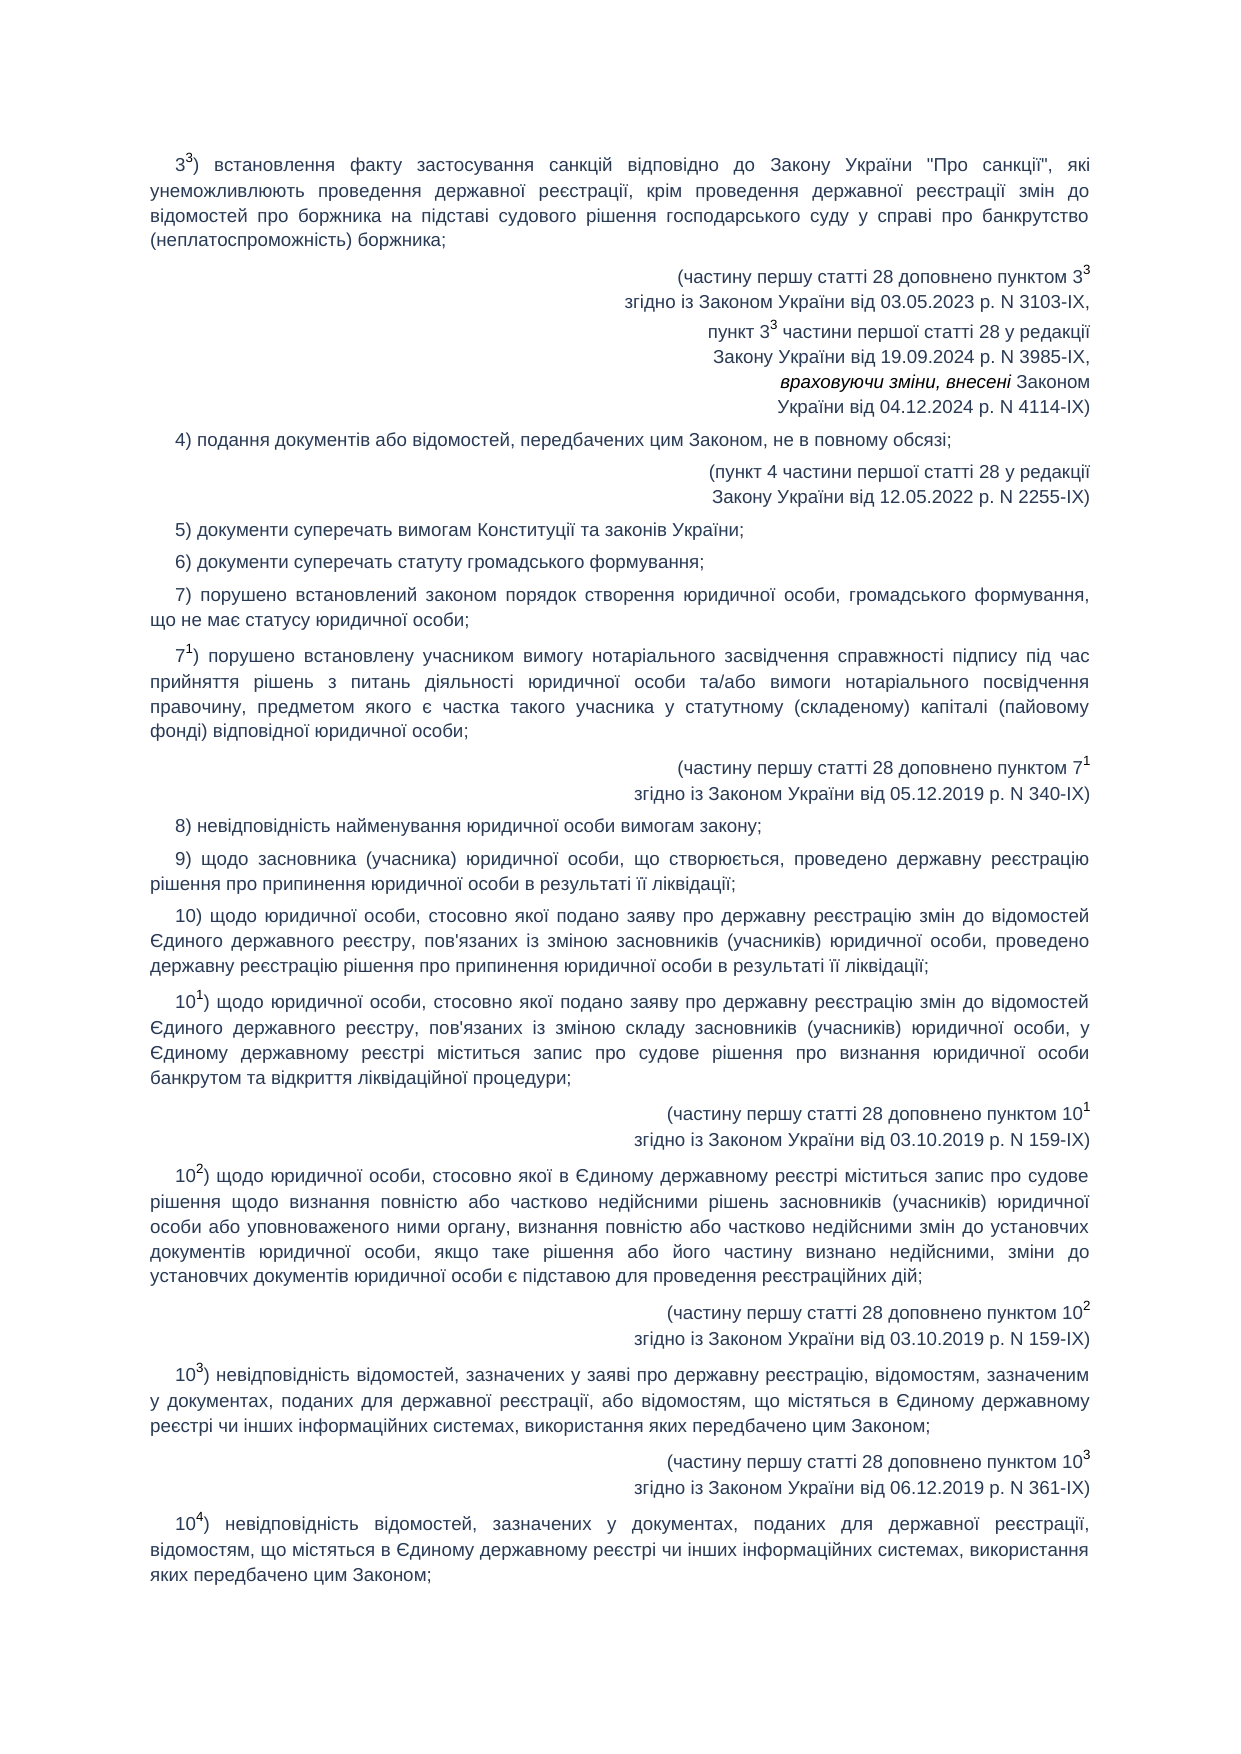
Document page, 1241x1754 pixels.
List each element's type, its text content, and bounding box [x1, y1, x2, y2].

text 101) щодо юридичної особи, стосовно якої подано заяву про державну реєстрацію змін до відомостей Єдиного державного реєстру, пов'язаних із зміною складу засновників (учасників) юридичної особи, у Єдиному державному реєстрі міститься запис про судове рішення про визнання юридичної особи банкрутом та відкриття ліквідаційної процедури; [150, 987, 1090, 1088]
text 71) порушено встановлену учасником вимогу нотаріального засвідчення справжності підпису під час прийняття рішень з питань діяльності юридичної особи та/або вимоги нотаріального посвідчення правочину, предметом якого є частка такого учасника у статутному (складеному) капіталі (пайовому фонді) відповідної юридичної особи; [150, 641, 1090, 742]
text 103) невідповідність відомостей, зазначених у заяві про державну реєстрацію, відомостям, зазначеним у документах, поданих для державної реєстрації, або відомостям, що містяться в Єдиному державному реєстрі чи інших інформаційних системах, використання яких передбачено цим Законом; [150, 1360, 1090, 1436]
text 4) подання документів або відомостей, передбачених цим Законом, не в повному обсязі; [150, 428, 1090, 450]
text (частину першу статті 28 доповнено пунктом 71 згідно із Законом України від 05.12.2019 р. N 340-IX) [150, 753, 1090, 804]
text 9) щодо засновника (учасника) юридичної особи, що створюється, проведено державну реєстрацію рішення про припинення юридичної особи в результаті її ліквідації; [150, 848, 1090, 894]
text 33) встановлення факту застосування санкцій відповідно до Закону України "Про санкції", які унеможливлюють проведення державної реєстрації, крім проведення державної реєстрації змін до відомостей про боржника на підставі судового рішення господарського суду у справі про банкрутство (неплатоспроможність) боржника; [150, 150, 1090, 251]
text 7) порушено встановлений законом порядок створення юридичної особи, громадського формування, що не має статусу юридичної особи; [150, 584, 1090, 630]
text 6) документи суперечать статуту громадського формування; [150, 551, 1090, 573]
text (частину першу статті 28 доповнено пунктом 103 згідно із Законом України від 06.12.2019 р. N 361-IX) [150, 1447, 1090, 1498]
text 102) щодо юридичної особи, стосовно якої в Єдиному державному реєстрі міститься запис про судове рішення щодо визнання повністю або частково недійсними рішень засновників (учасників) юридичної особи або уповноваженого ними органу, визнання повністю або частково недійсними змін до установчих документів юридичної особи, якщо таке рішення або його частину визнано недійсними, зміни до установчих документів юридичної особи є підставою для проведення реєстраційних дій; [150, 1161, 1090, 1287]
text 8) невідповідність найменування юридичної особи вимогам закону; [150, 815, 1090, 837]
text 104) невідповідність відомостей, зазначених у документах, поданих для державної реєстрації, відомостям, що містяться в Єдиному державному реєстрі чи інших інформаційних системах, використання яких передбачено цим Законом; [150, 1509, 1090, 1585]
text (частину першу статті 28 доповнено пунктом 102 згідно із Законом України від 03.10.2019 р. N 159-IX) [150, 1298, 1090, 1349]
text 10) щодо юридичної особи, стосовно якої подано заяву про державну реєстрацію змін до відомостей Єдиного державного реєстру, пов'язаних із зміною засновників (учасників) юридичної особи, проведено державну реєстрацію рішення про припинення юридичної особи в результаті її ліквідації; [150, 905, 1090, 976]
text (частину першу статті 28 доповнено пунктом 101 згідно із Законом України від 03.10.2019 р. N 159-IX) [150, 1099, 1090, 1150]
text (частину першу статті 28 доповнено пунктом 33 згідно із Законом України від 03.05.2023 р. N 3103-IX, пункт 33 частини першої статті 28 у редакції Закону України від 19.09.2024 р. N 3985-IX, враховуючи зміни, внесені Законом України від 04.12.2024 р. N 4114-IX) [150, 262, 1090, 417]
text 5) документи суперечать вимогам Конституції та законів України; [150, 518, 1090, 540]
text (пункт 4 частини першої статті 28 у редакції Закону України від 12.05.2022 р. N 2255-IX) [150, 461, 1090, 507]
